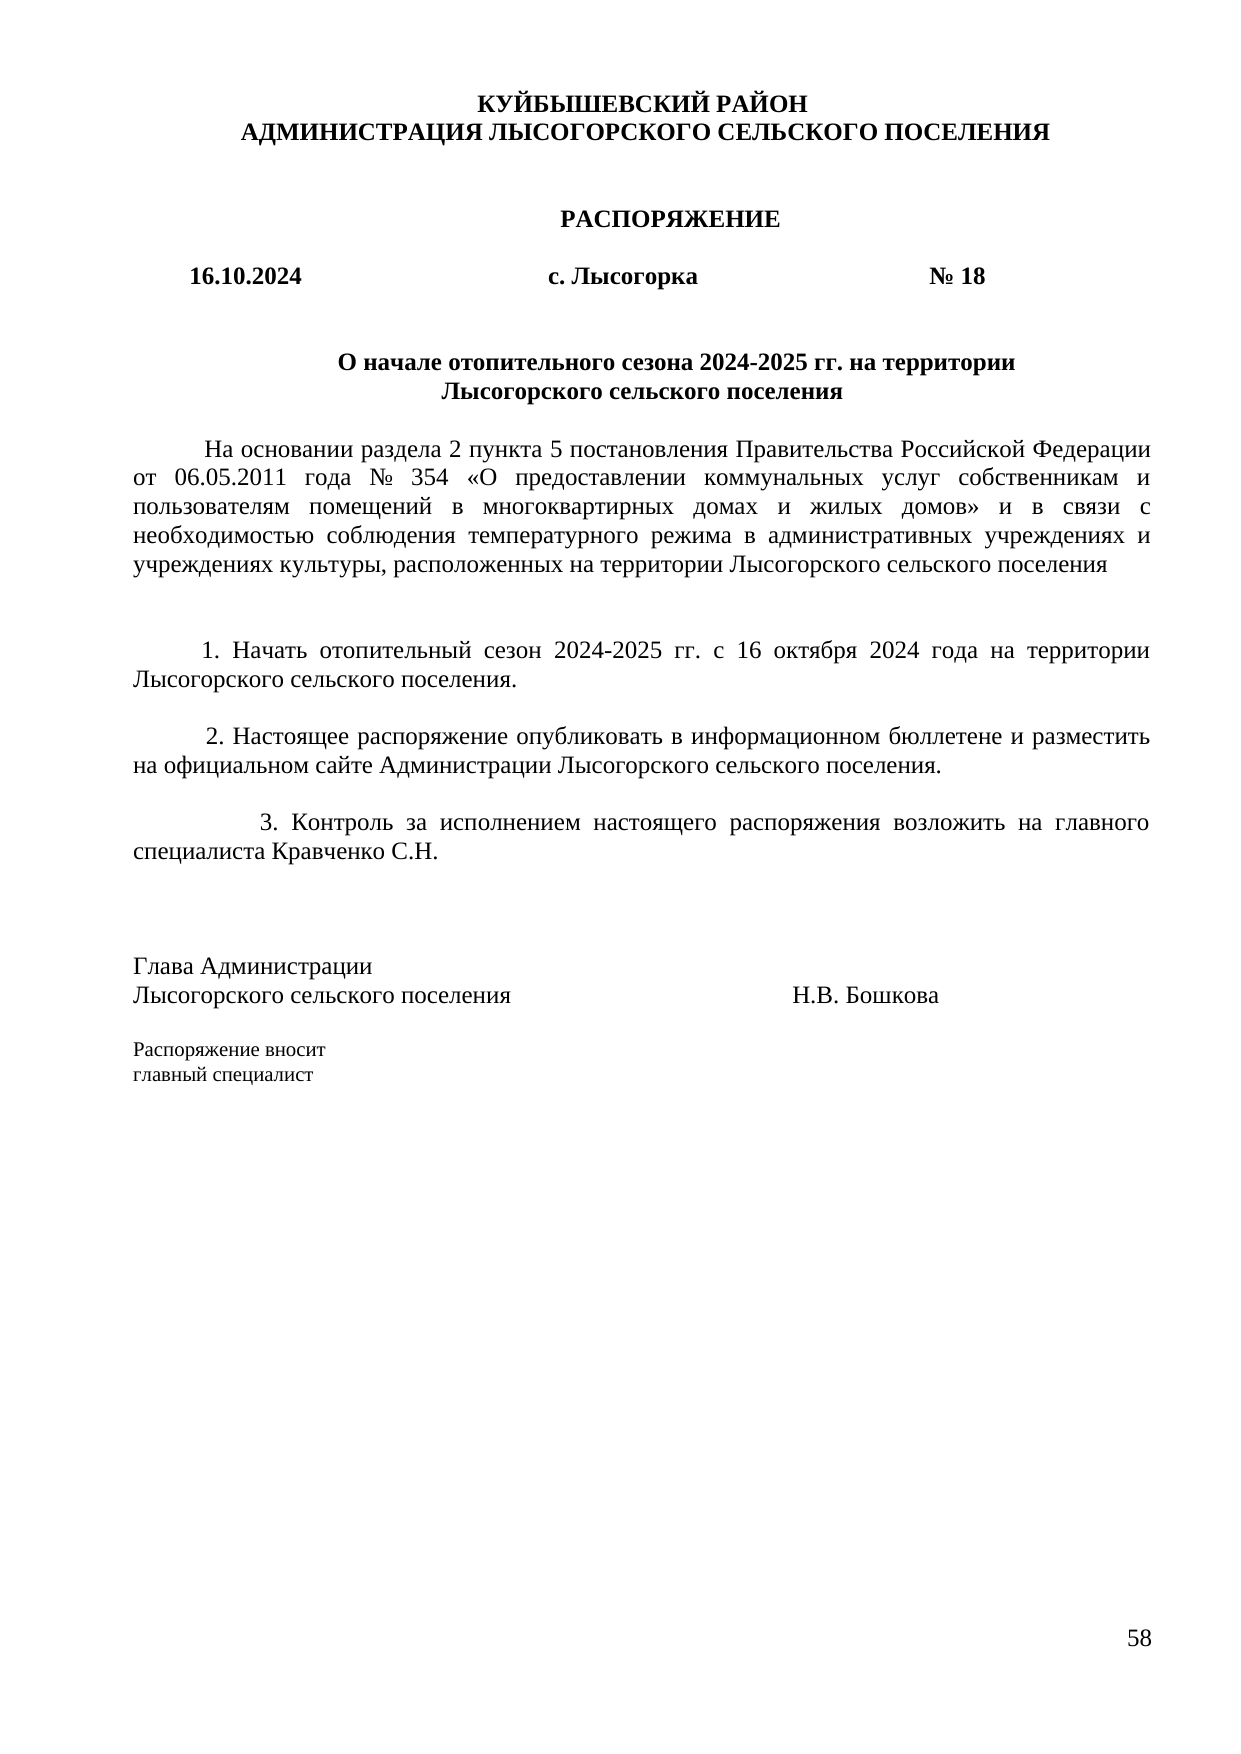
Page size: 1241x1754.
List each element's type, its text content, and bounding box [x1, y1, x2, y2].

text О начале отопительного сезона 2024-2025 гг. на территории Лысогорского сельского поселения [133, 347, 1152, 405]
text АДМИНИСТРАЦИЯ ЛЫСОГОРСКОГО СЕЛЬСКОГО ПОСЕЛЕНИЯ [133, 117, 1152, 146]
text 1. Начать отопительный сезон 2024-2025 гг. с 16 октября 2024 года на территории Лысогорского сельского поселения. [133, 635, 1152, 692]
text РАСПОРЯЖЕНИЕ [133, 204, 1152, 232]
text 16.10.2024 с. Лысогорка № 18 [133, 261, 1152, 290]
text 3. Контроль за исполнением настоящего распоряжения возложить на главного специалиста Кравченко С.Н. [133, 807, 1152, 865]
text На основании раздела 2 пункта 5 постановления Правительства Российской Федерации от 06.05.2011 года № 354 «О предоставлении коммунальных услуг собственникам и пользователям помещений в многоквартирных домах и жилых домов» и в связи с необходимостью соблюдения температурного режима в административных учреждениях и учреждениях культуры, расположенных на территории Лысогорского сельского поселения [133, 434, 1152, 577]
text Распоряжение вносит [133, 1037, 1152, 1061]
text Глава Администрации [133, 951, 1152, 980]
text 2. Настоящее распоряжение опубликовать в информационном бюллетене и разместить на официальном сайте Администрации Лысогорского сельского поселения. [133, 721, 1152, 779]
text Лысогорского сельского поселения Н.В. Бошкова [133, 980, 1152, 1009]
text КУЙБЫШЕВСКИЙ РАЙОН [133, 89, 1152, 117]
text главный специалист [133, 1061, 1152, 1086]
